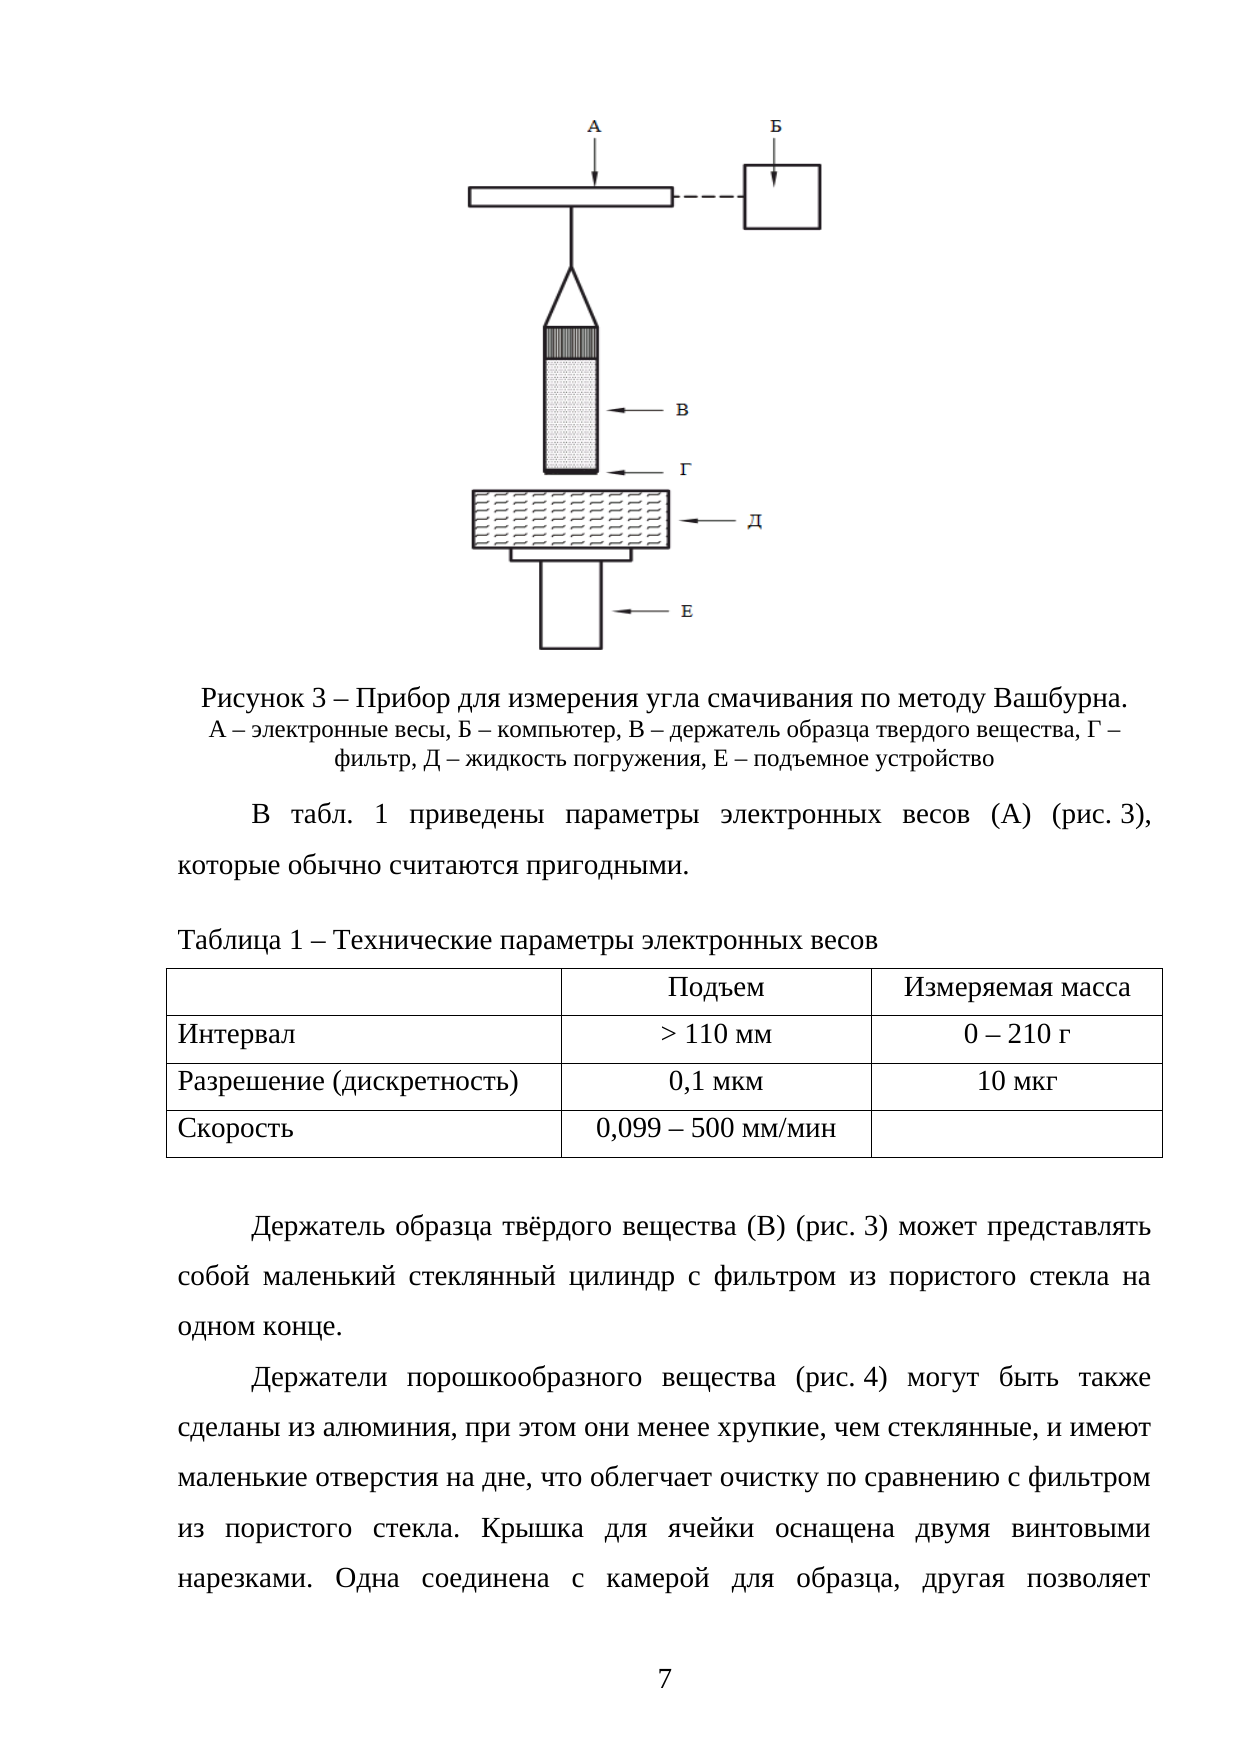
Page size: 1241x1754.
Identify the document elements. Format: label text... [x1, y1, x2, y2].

picture [449, 118, 880, 667]
table_cell ˃ 110 мм [562, 1016, 871, 1062]
table_cell 10 мкг [872, 1064, 1162, 1109]
table_cell 0,1 мкм [562, 1064, 871, 1109]
table_cell Интервал [167, 1016, 561, 1062]
text Держатель образца твёрдого вещества (В) (рис. 3) может представлять собой маленький стеклянный цилиндр с фильтром из пористого стекла на одном конце. [177, 1208, 1152, 1342]
text Таблица 1 – Технические параметры электронных весов [177, 922, 1152, 956]
table_cell Разрешение (дискретность) [167, 1064, 561, 1109]
table_cell 0,099 – 500 мм/мин [562, 1111, 871, 1157]
text В табл. 1 приведены параметры электронных весов (А) (рис. 3), которые обычно считаются пригодными. [177, 797, 1152, 880]
table_header [167, 969, 561, 1015]
text А – электронные весы, Б – компьютер, В – держатель образца твердого вещества, Г – фильтр, Д – жидкость погружения, Е – подъемное устройство [177, 714, 1152, 772]
table_cell Скорость [167, 1111, 561, 1157]
text Рисунок 3 – Прибор для измерения угла смачивания по методу Вашбурна. [177, 681, 1152, 714]
table_header Подъем [562, 969, 871, 1015]
table_cell 0 – 210 г [872, 1016, 1162, 1062]
table_cell [872, 1111, 1162, 1157]
table_header Измеряемая масса [872, 969, 1162, 1015]
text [177, 1359, 1152, 1594]
